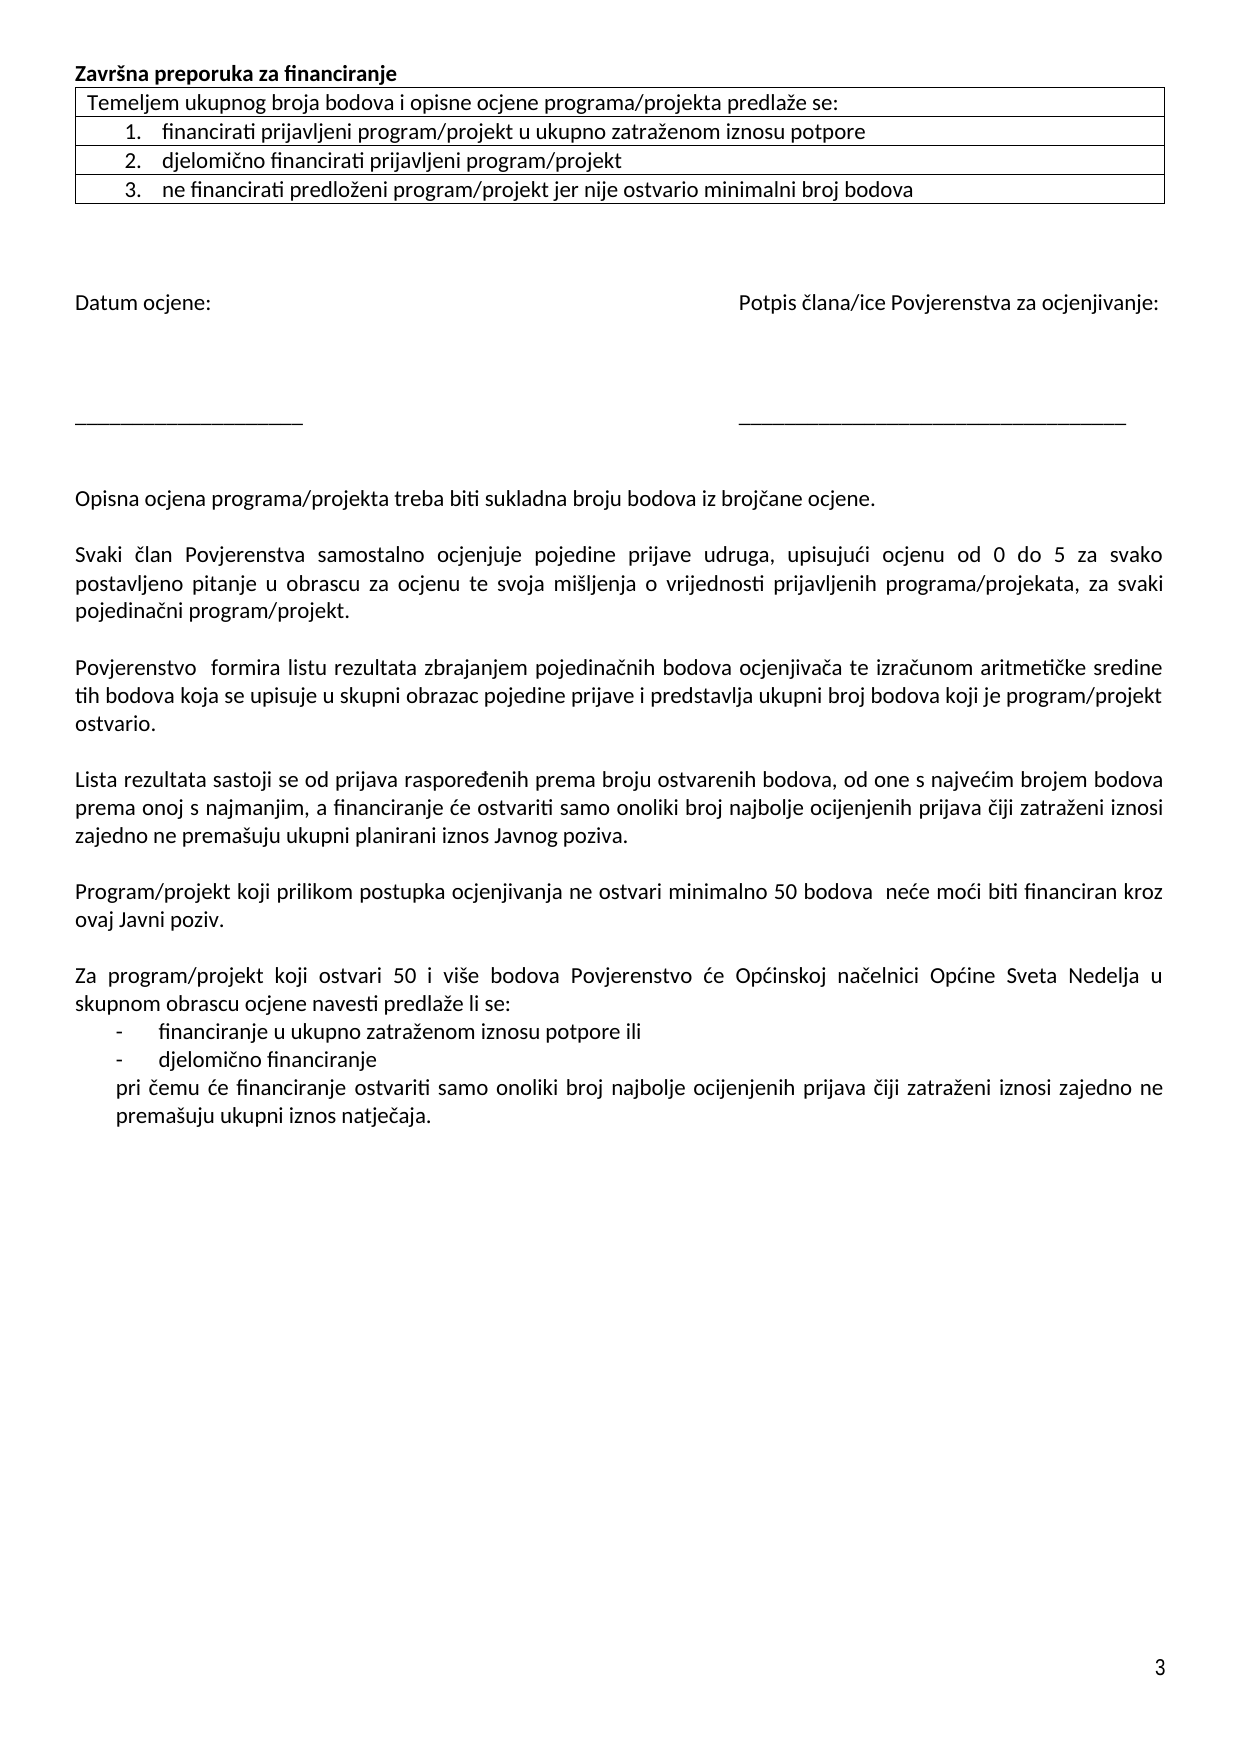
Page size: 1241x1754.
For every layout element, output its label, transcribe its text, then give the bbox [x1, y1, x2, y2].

text ____________________ __________________________________ [75, 401, 1165, 484]
text Svaki član Povjerenstva samostalno ocjenjuje pojedine prijave udruga, upisujući ocjenu od 0 do 5 za svako postavljeno pitanje u obrascu za ocjenu te svoja mišljenja o vrijednosti prijavljenih programa/projekata, za svaki pojedinačni program/projekt. [75, 541, 1165, 625]
text Opisna ocjena programa/projekta treba biti sukladna broju bodova iz brojčane ocjene. [75, 484, 1165, 513]
table_cell djelomično financirati prijavljeni program/projekt [76, 146, 1164, 174]
text Povjerenstvo formira listu rezultata zbrajanjem pojedinačnih bodova ocjenjivača te izračunom aritmetičke sredine tih bodova koja se upisuje u skupni obrazac pojedine prijave i predstavlja ukupni broj bodova koji je program/projekt ostvario. [75, 653, 1165, 737]
text Datum ocjene: Potpis člana/ice Povjerenstva za ocjenjivanje: [75, 288, 1165, 316]
text Lista rezultata sastoji se od prijava raspoređenih prema broju ostvarenih bodova, od one s najvećim brojem bodova prema onoj s najmanjim, a financiranje će ostvariti samo onoliki broj najbolje ocijenjenih prijava čiji zatraženi iznosi zajedno ne premašuju ukupni planirani iznos Javnog poziva. [75, 765, 1165, 849]
list financiranje u ukupno zatraženom iznosu potpore ili [116, 1017, 1165, 1045]
text Završna preporuka za financiranje [75, 59, 1165, 87]
text Program/projekt koji prilikom postupka ocjenjivanja ne ostvari minimalno 50 bodova neće moći biti financiran kroz ovaj Javni poziv. [75, 877, 1165, 933]
table_cell financirati prijavljeni program/projekt u ukupno zatraženom iznosu potpore [76, 117, 1164, 145]
table_cell ne financirati predloženi program/projekt jer nije ostvario minimalni broj bodova [76, 175, 1164, 203]
table_header Temeljem ukupnog broja bodova i opisne ocjene programa/projekta predlaže se: [76, 88, 1164, 116]
list djelomično financiranje [116, 1045, 1165, 1073]
text Za program/projekt koji ostvari 50 i više bodova Povjerenstvo će Općinskoj načelnici Općine Sveta Nedelja u skupnom obrascu ocjene navesti predlaže li se: [75, 961, 1165, 1017]
text pri čemu će financiranje ostvariti samo onoliki broj najbolje ocijenjenih prijava čiji zatraženi iznosi zajedno ne premašuju ukupni iznos natječaja. [116, 1073, 1165, 1129]
